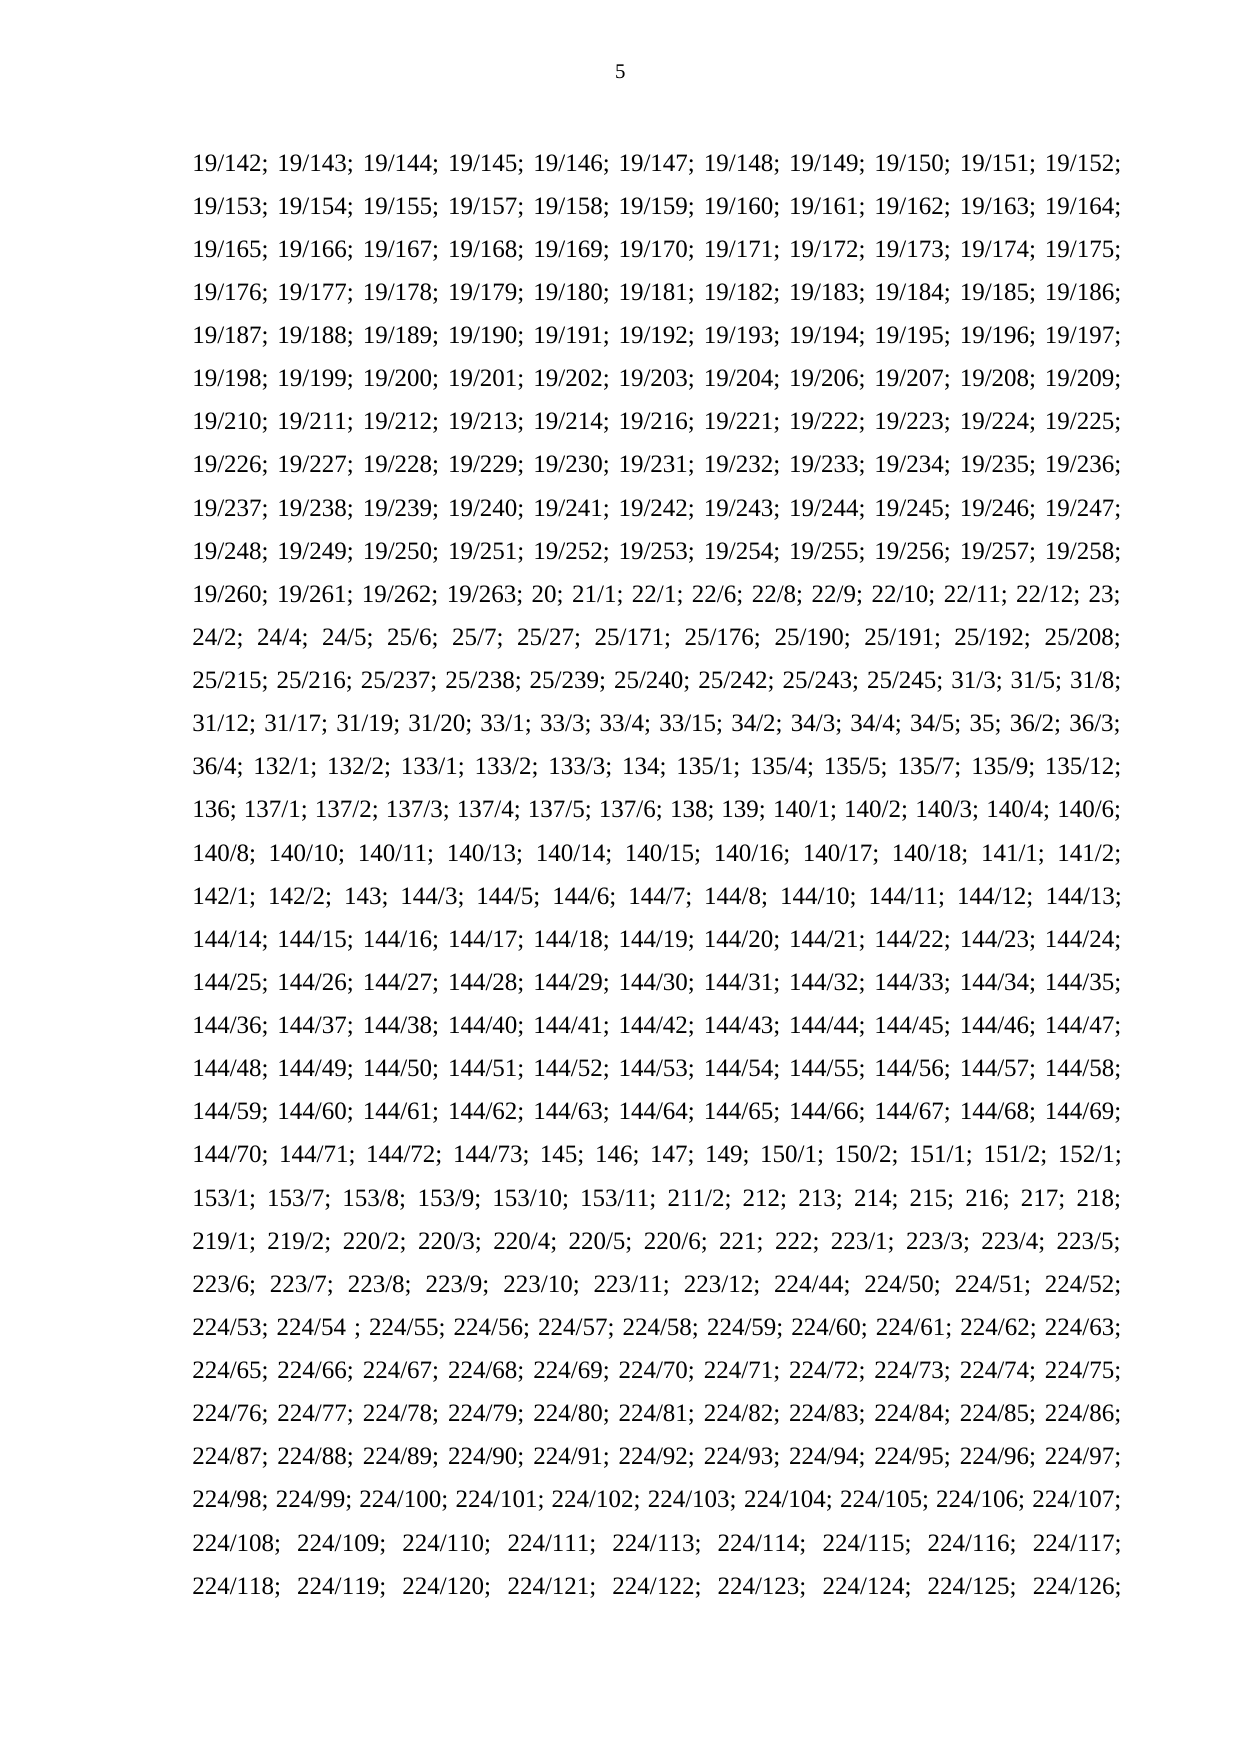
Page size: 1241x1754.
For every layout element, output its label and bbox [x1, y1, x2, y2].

text [192, 148, 1122, 1599]
